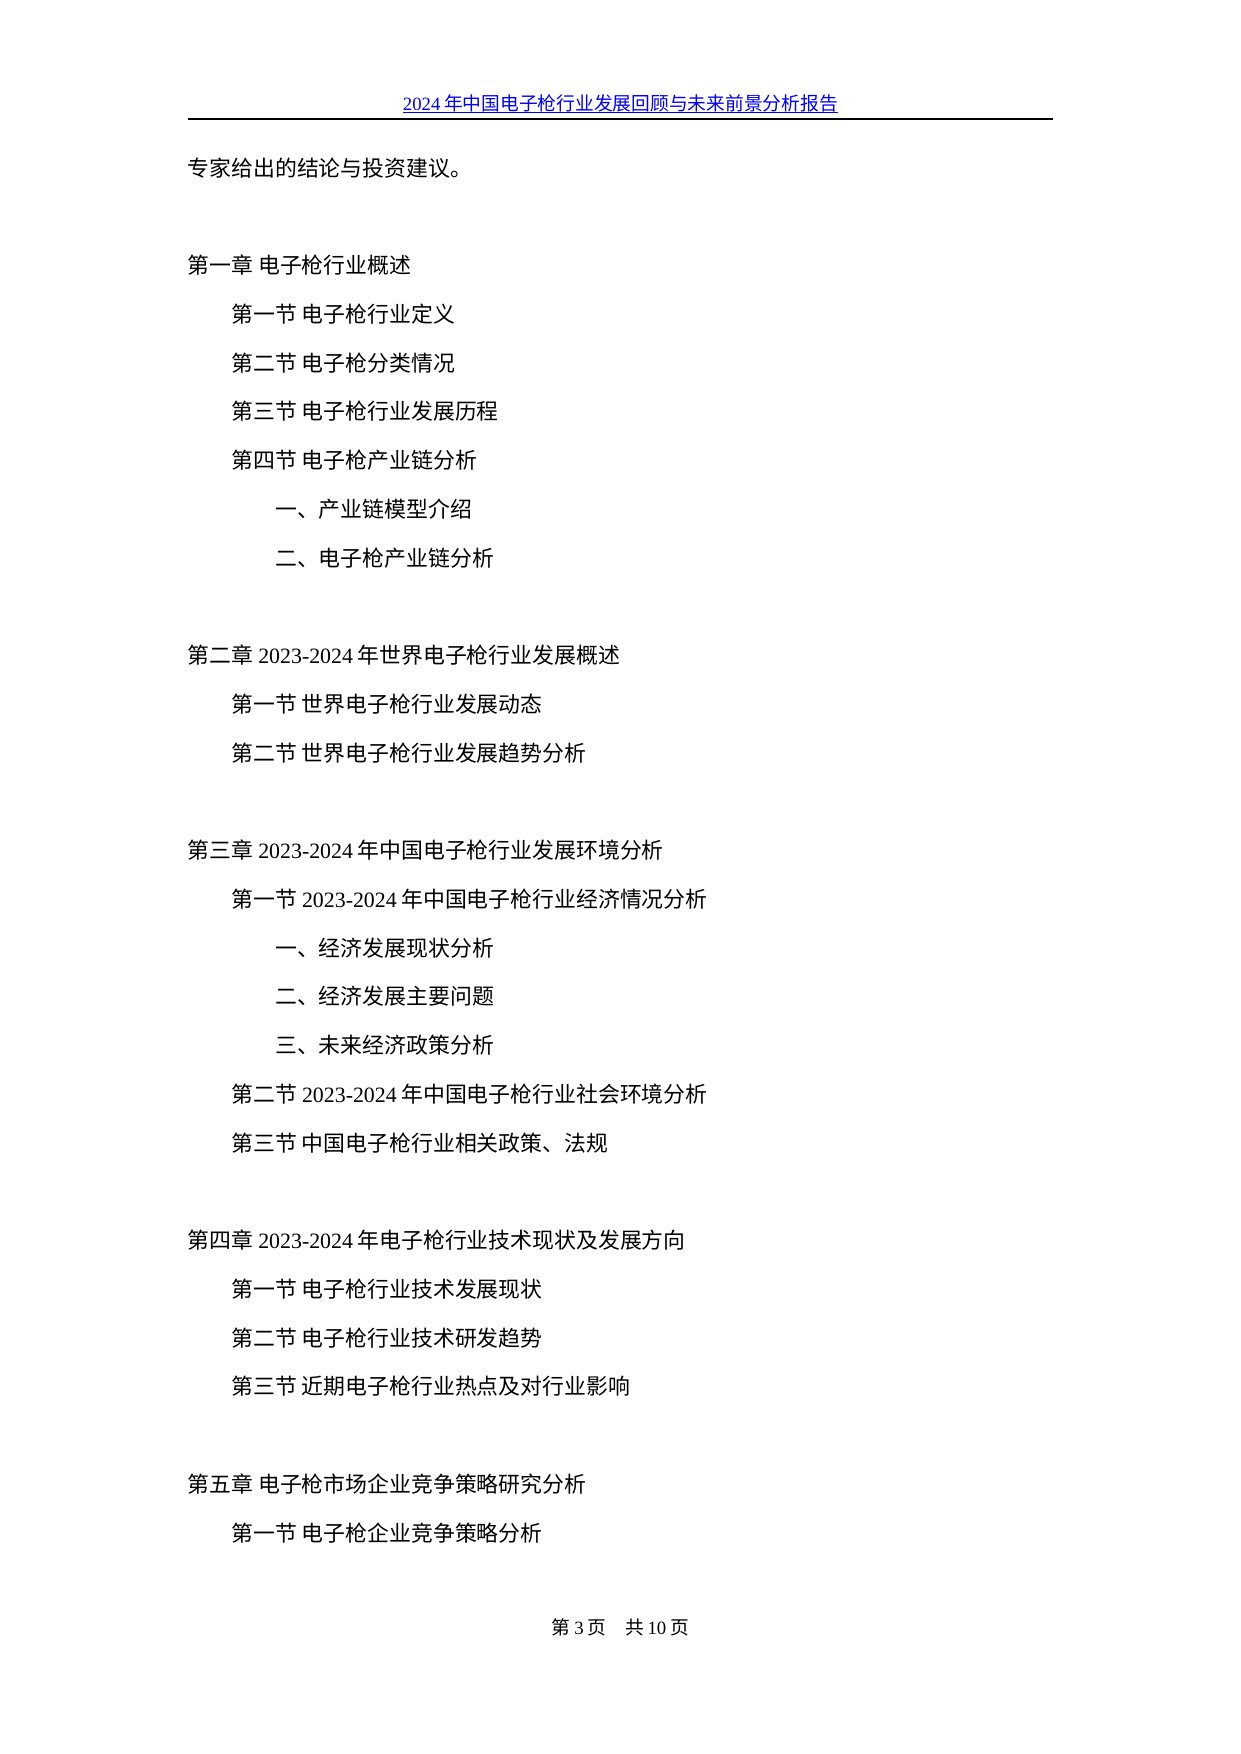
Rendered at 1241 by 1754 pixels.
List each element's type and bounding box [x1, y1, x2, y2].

text [187, 150, 1053, 1548]
